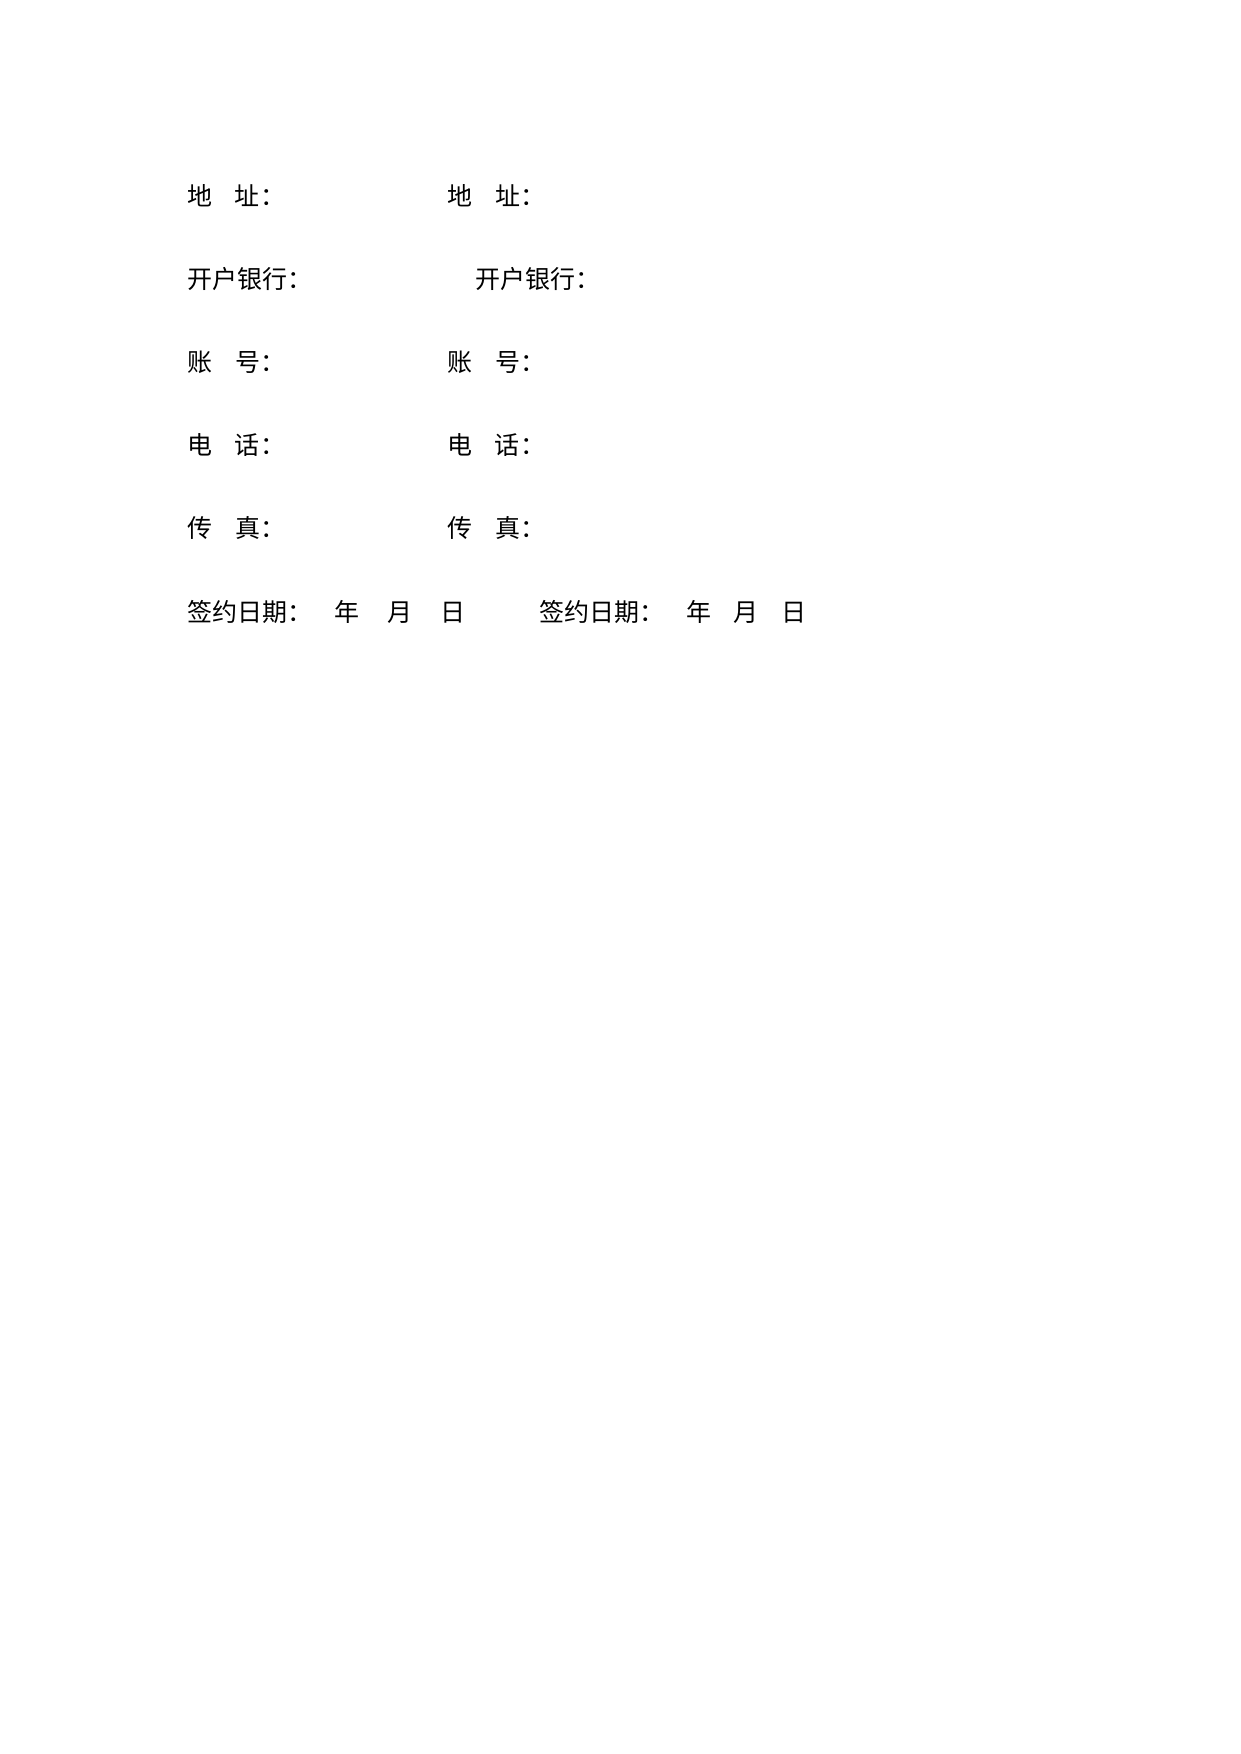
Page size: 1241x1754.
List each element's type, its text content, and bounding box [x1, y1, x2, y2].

text 账 号： 账 号： [187, 328, 1053, 393]
text 地 址： 地 址： [187, 162, 1053, 227]
text 签约日期： 年 月 日 签约日期： 年 月 日 [187, 578, 1053, 643]
text 电 话： 电 话： [187, 411, 1053, 476]
text 传 真： 传 真： [187, 494, 1053, 559]
text 开户银行： 开户银行： [187, 245, 1053, 310]
